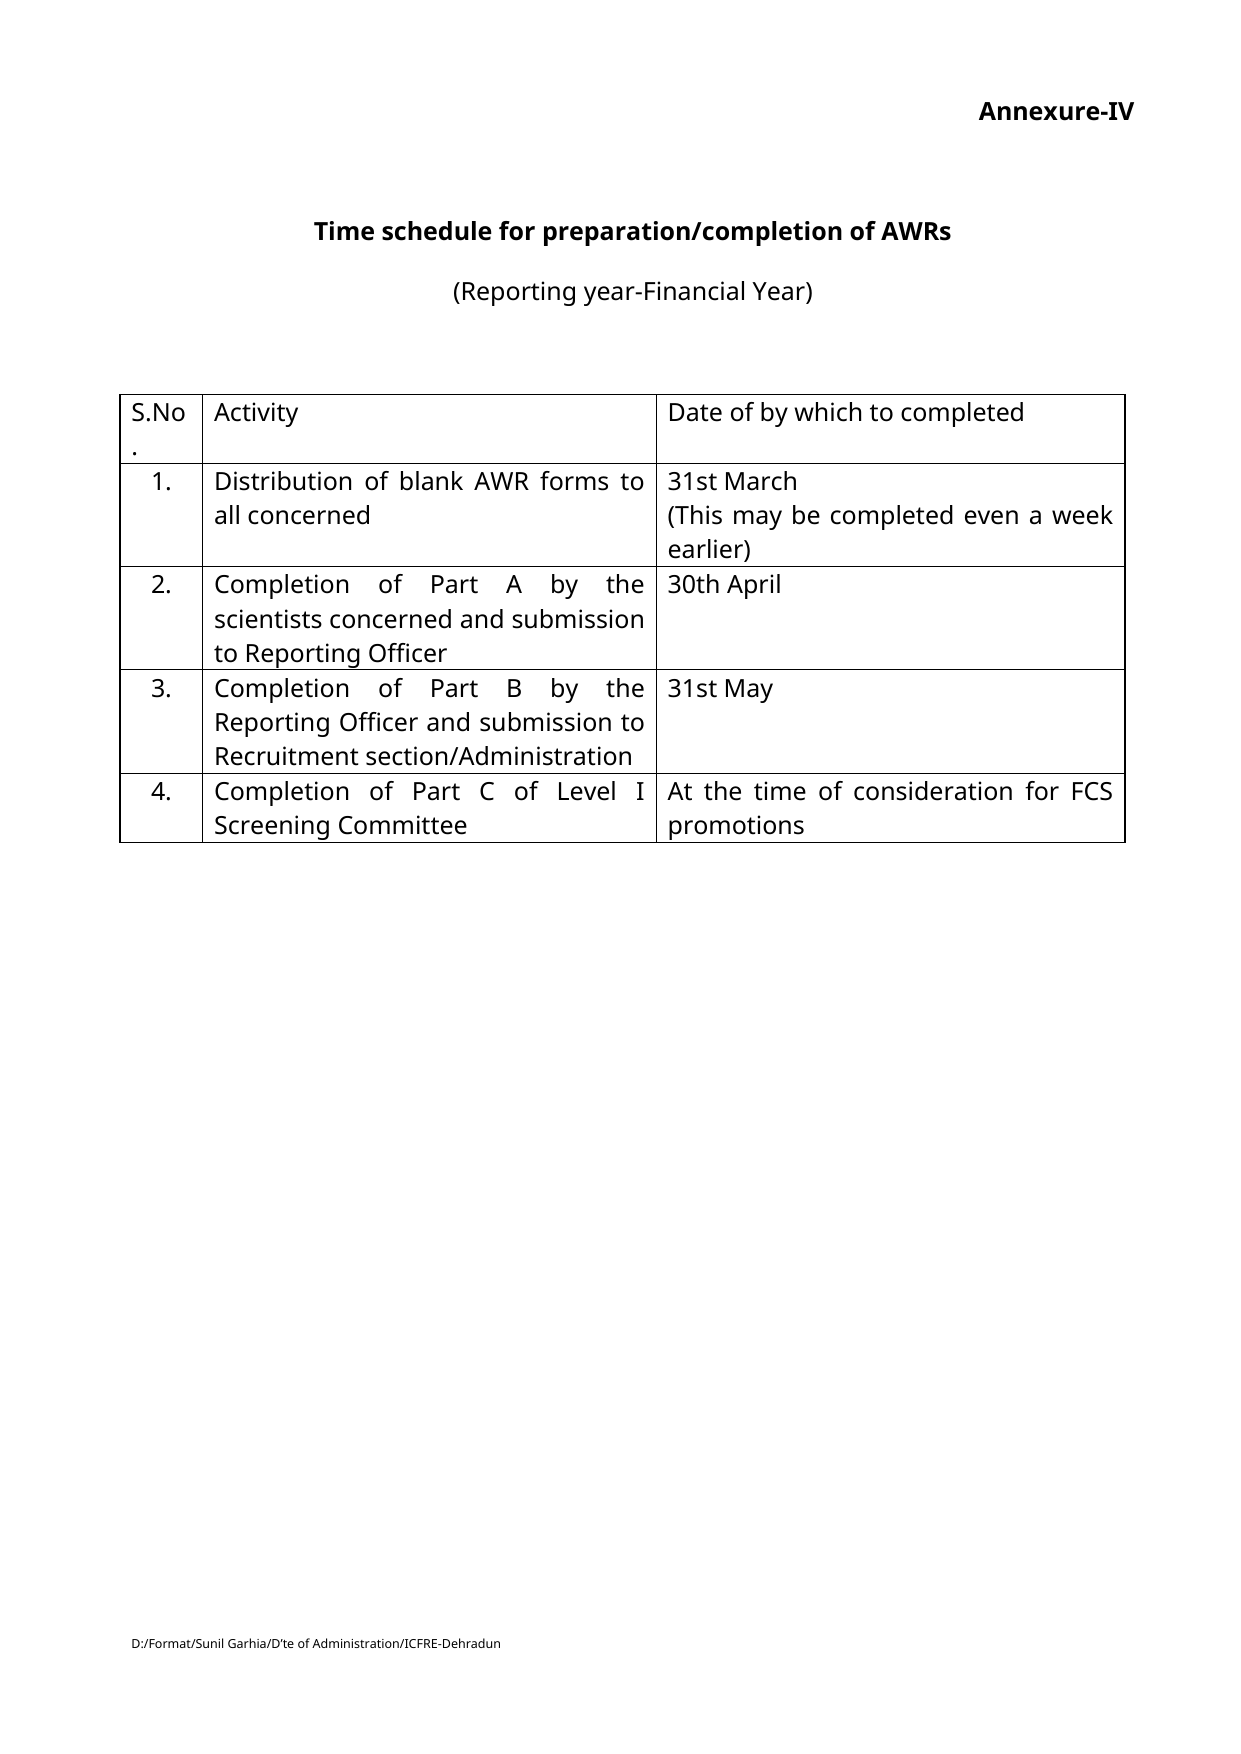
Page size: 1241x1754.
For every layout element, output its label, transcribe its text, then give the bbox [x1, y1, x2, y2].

table_header Date of by which to completed [657, 395, 1124, 463]
table_cell 3. [121, 670, 202, 773]
table_cell 2. [121, 567, 202, 669]
table_cell Completion of Part C of Level I Screening Committee [203, 774, 656, 842]
table_cell Distribution of blank AWR forms to all concerned [203, 464, 656, 566]
table_cell 31st March (This may be completed even a week earlier) [657, 464, 1124, 566]
table_header Activity [203, 395, 656, 463]
table_cell 1. [121, 464, 202, 566]
table_cell 4. [121, 774, 202, 842]
text Annexure-IV [131, 94, 1134, 128]
text Time schedule for preparation/completion of AWRs [131, 214, 1134, 248]
table_cell 30th April [657, 567, 1124, 669]
table_cell Completion of Part B by the Reporting Officer and submission to Recruitment section/Administration [203, 670, 656, 773]
table_cell 31st May [657, 670, 1124, 773]
table_header S.No. [121, 395, 202, 463]
table_cell At the time of consideration for FCS promotions [657, 774, 1124, 842]
text (Reporting year-Financial Year) [131, 274, 1134, 308]
table_cell Completion of Part A by the scientists concerned and submission to Reporting Officer [203, 567, 656, 669]
